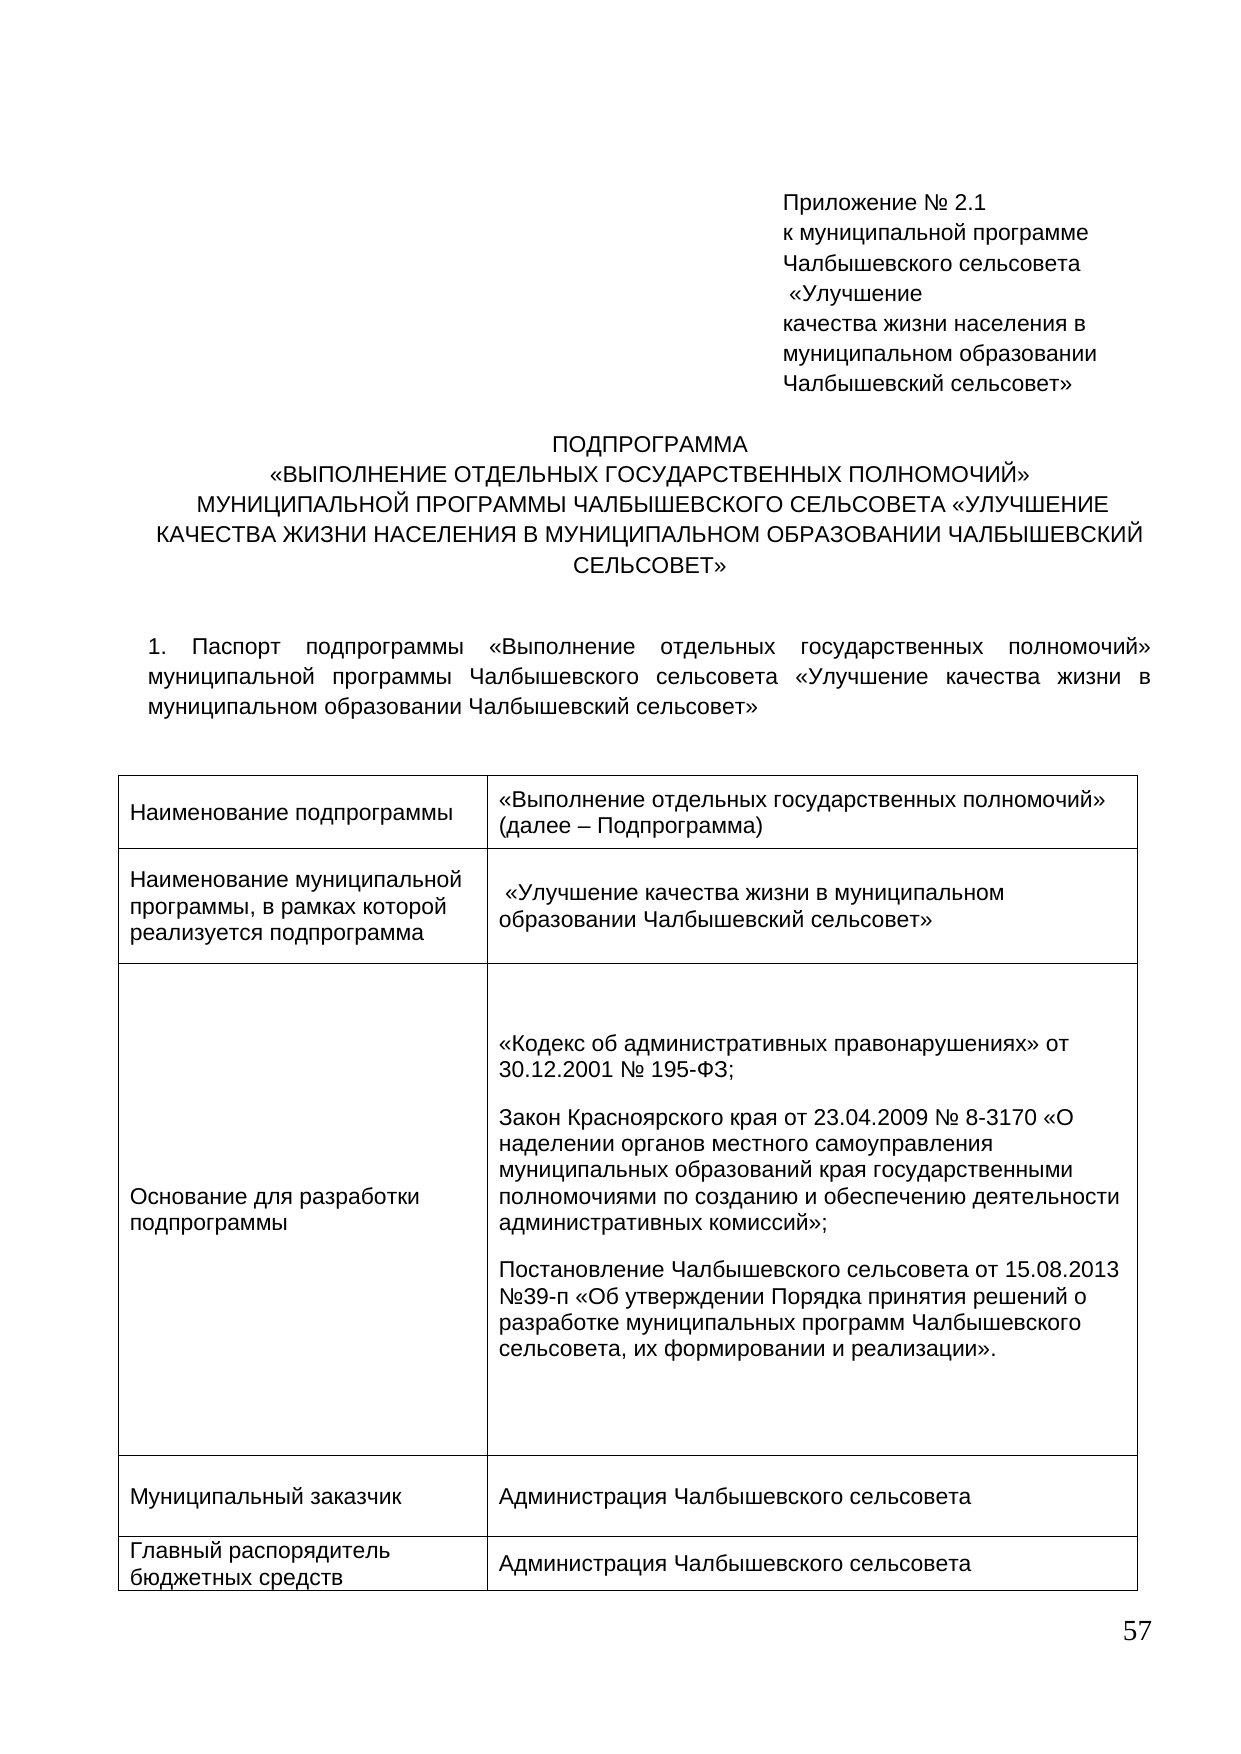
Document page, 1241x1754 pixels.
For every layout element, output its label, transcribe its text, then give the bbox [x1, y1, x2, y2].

list качества жизни населения в муниципальном образовании Чалбышевский сельсовет» [783, 310, 1137, 397]
list к муниципальной программе Чалбышевского сельсовета [783, 219, 1137, 276]
table_cell «Улучшение качества жизни в муниципальном образовании Чалбышевский сельсовет» [488, 849, 1137, 962]
table_header «Выполнение отдельных государственных полномочий» (далее – Подпрограмма) [488, 776, 1137, 848]
subtitle 1. Паспорт подпрограммы «Выполнение отдельных государственных полномочий» муниципальной программы Чалбышевского сельсовета «Улучшение качества жизни в муниципальном образовании Чалбышевский сельсовет» [148, 633, 1152, 720]
table_header Наименование подпрограммы [119, 776, 487, 848]
list Приложение № 2.1 [783, 189, 1152, 216]
list МУНИЦИПАЛЬНОЙ ПРОГРАММЫ ЧАЛБЫШЕВСКОГО СЕЛЬСОВЕТА «УЛУЧШЕНИЕ КАЧЕСТВА ЖИЗНИ НАСЕЛЕНИЯ В МУНИЦИПАЛЬНОМ ОБРАЗОВАНИИ ЧАЛБЫШЕВСКИЙ СЕЛЬСОВЕТ» [148, 491, 1152, 578]
table_cell Администрация Чалбышевского сельсовета [488, 1456, 1137, 1536]
list «ВЫПОЛНЕНИЕ ОТДЕЛЬНЫХ ГОСУДАРСТВЕННЫХ ПОЛНОМОЧИЙ» [148, 461, 1152, 487]
table_cell «Кодекс об административных правонарушениях» от 30.12.2001 № 195-ФЗ; Закон Красноярского края от 23.04.2009 № 8-3170 «О наделении органов местного самоуправления муниципальных образований края государственными полномочиями по созданию и обеспечению деятельности административных комиссий»; Постановление Чалбышевского сельсовета от 15.08.2013 №39-п «Об утверждении Порядка принятия решений о разработке муниципальных программ Чалбышевского сельсовета, их формировании и реализации». [488, 964, 1137, 1455]
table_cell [488, 1537, 1137, 1590]
table_cell Наименование муниципальной программы, в рамках которой реализуется подпрограмма [119, 849, 487, 962]
table_cell Главный распорядитель бюджетных средств [119, 1537, 487, 1590]
list «Улучшение [783, 280, 1137, 306]
table_cell Основание для разработки подпрограммы [119, 964, 487, 1455]
list ПОДПРОГРАММА [148, 431, 1152, 457]
table_cell Муниципальный заказчик [119, 1456, 487, 1536]
